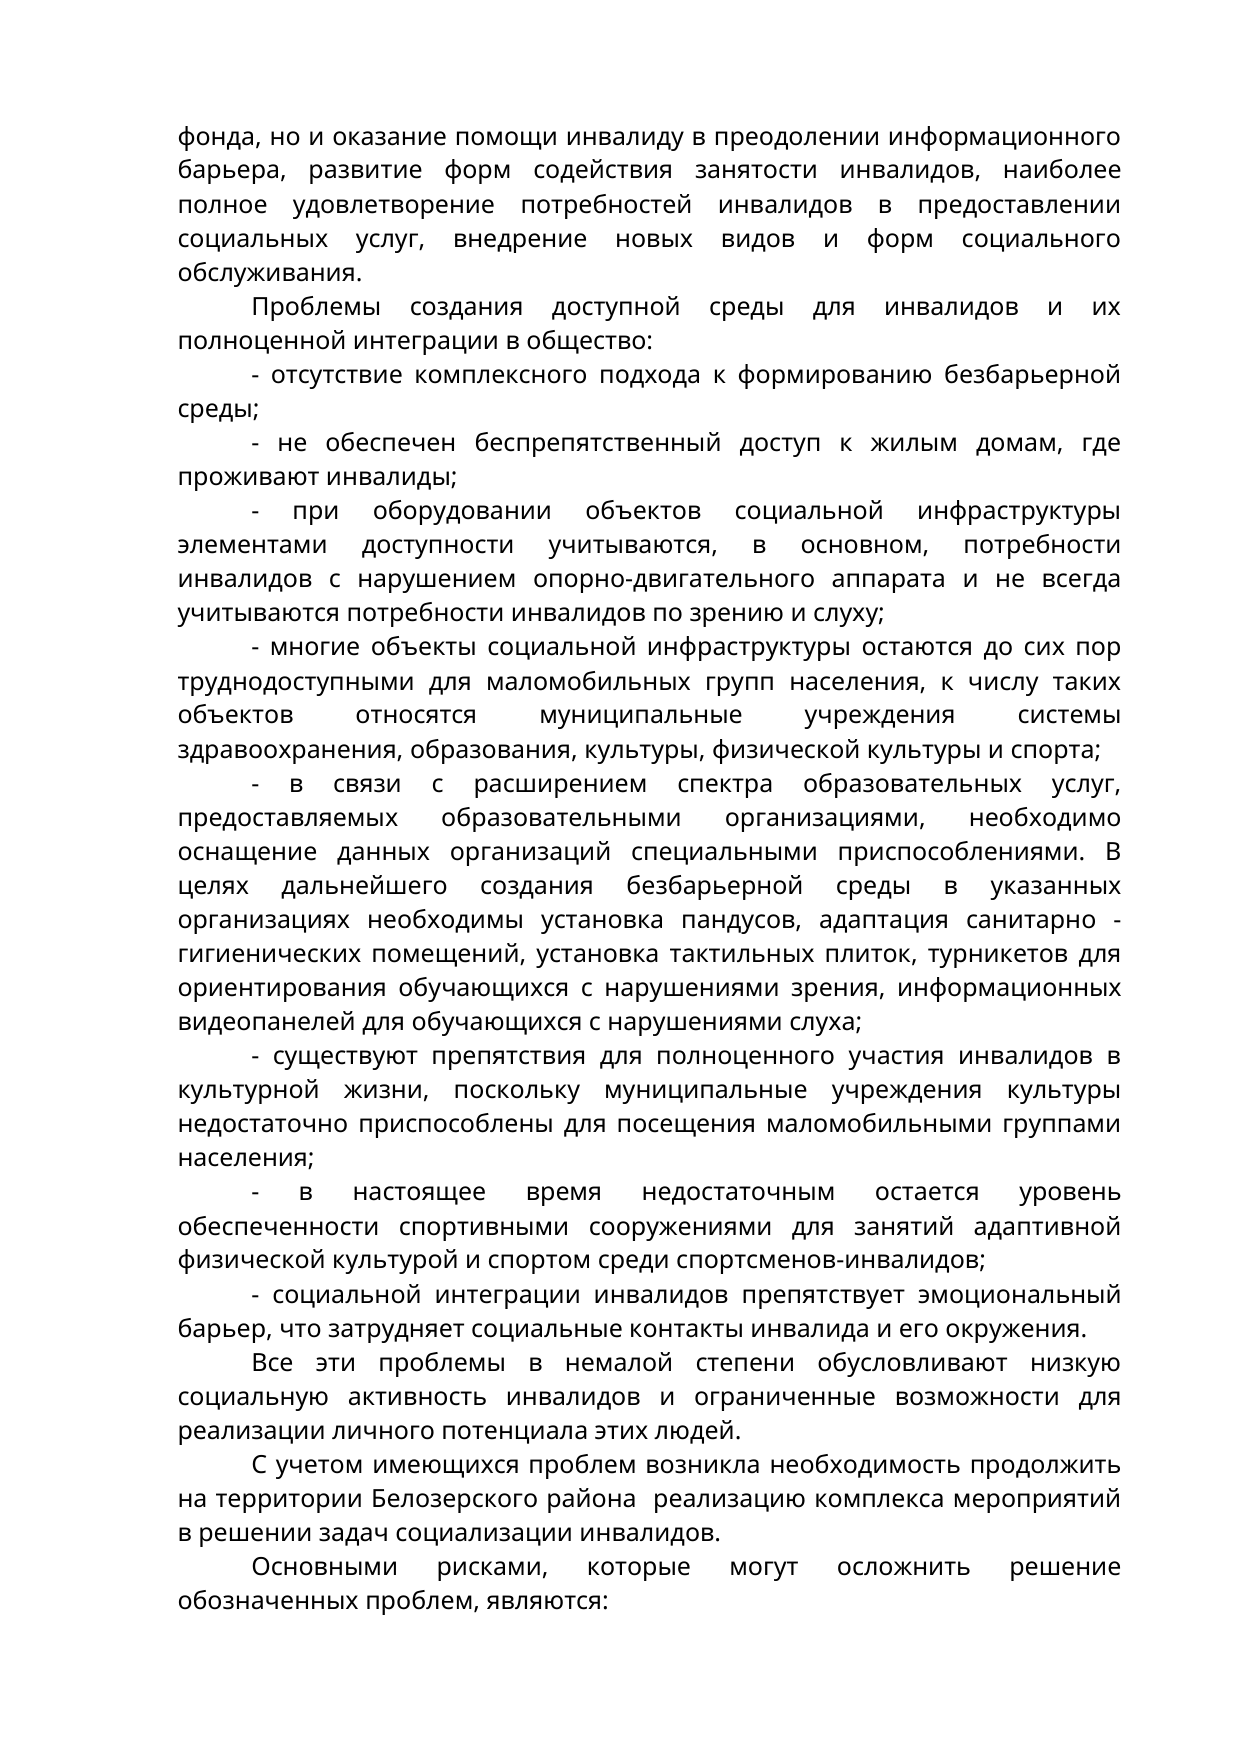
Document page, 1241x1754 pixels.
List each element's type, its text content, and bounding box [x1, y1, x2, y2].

text - не обеспечен беспрепятственный доступ к жилым домам, где проживают инвалиды; [177, 425, 1122, 493]
text - существуют препятствия для полноценного участия инвалидов в культурной жизни, поскольку муниципальные учреждения культуры недостаточно приспособлены для посещения маломобильными группами населения; [177, 1038, 1122, 1174]
text Все эти проблемы в немалой степени обусловливают низкую социальную активность инвалидов и ограниченные возможности для реализации личного потенциала этих людей. [177, 1344, 1122, 1447]
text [177, 118, 1122, 288]
text С учетом имеющихся проблем возникла необходимость продолжить на территории Белозерского района реализацию комплекса мероприятий в решении задач социализации инвалидов. [177, 1447, 1122, 1549]
text - в связи с расширением спектра образовательных услуг, предоставляемых образовательными организациями, необходимо оснащение данных организаций специальными приспособлениями. В целях дальнейшего создания безбарьерной среды в указанных организациях необходимы установка пандусов, адаптация санитарно - гигиенических помещений, установка тактильных плиток, турникетов для ориентирования обучающихся с нарушениями зрения, информационных видеопанелей для обучающихся с нарушениями слуха; [177, 765, 1122, 1038]
text - социальной интеграции инвалидов препятствует эмоциональный барьер, что затрудняет социальные контакты инвалида и его окружения. [177, 1276, 1122, 1344]
text Основными рисками, которые могут осложнить решение обозначенных проблем, являются: [177, 1549, 1122, 1617]
text - многие объекты социальной инфраструктуры остаются до сих пор труднодоступными для маломобильных групп населения, к числу таких объектов относятся муниципальные учреждения системы здравоохранения, образования, культуры, физической культуры и спорта; [177, 629, 1122, 765]
text - в настоящее время недостаточным остается уровень обеспеченности спортивными сооружениями для занятий адаптивной физической культурой и спортом среди спортсменов-инвалидов; [177, 1174, 1122, 1276]
text - отсутствие комплексного подхода к формированию безбарьерной среды; [177, 357, 1122, 425]
text Проблемы создания доступной среды для инвалидов и их полноценной интеграции в общество: [177, 288, 1122, 357]
text - при оборудовании объектов социальной инфраструктуры элементами доступности учитываются, в основном, потребности инвалидов с нарушением опорно-двигательного аппарата и не всегда учитываются потребности инвалидов по зрению и слуху; [177, 493, 1122, 629]
